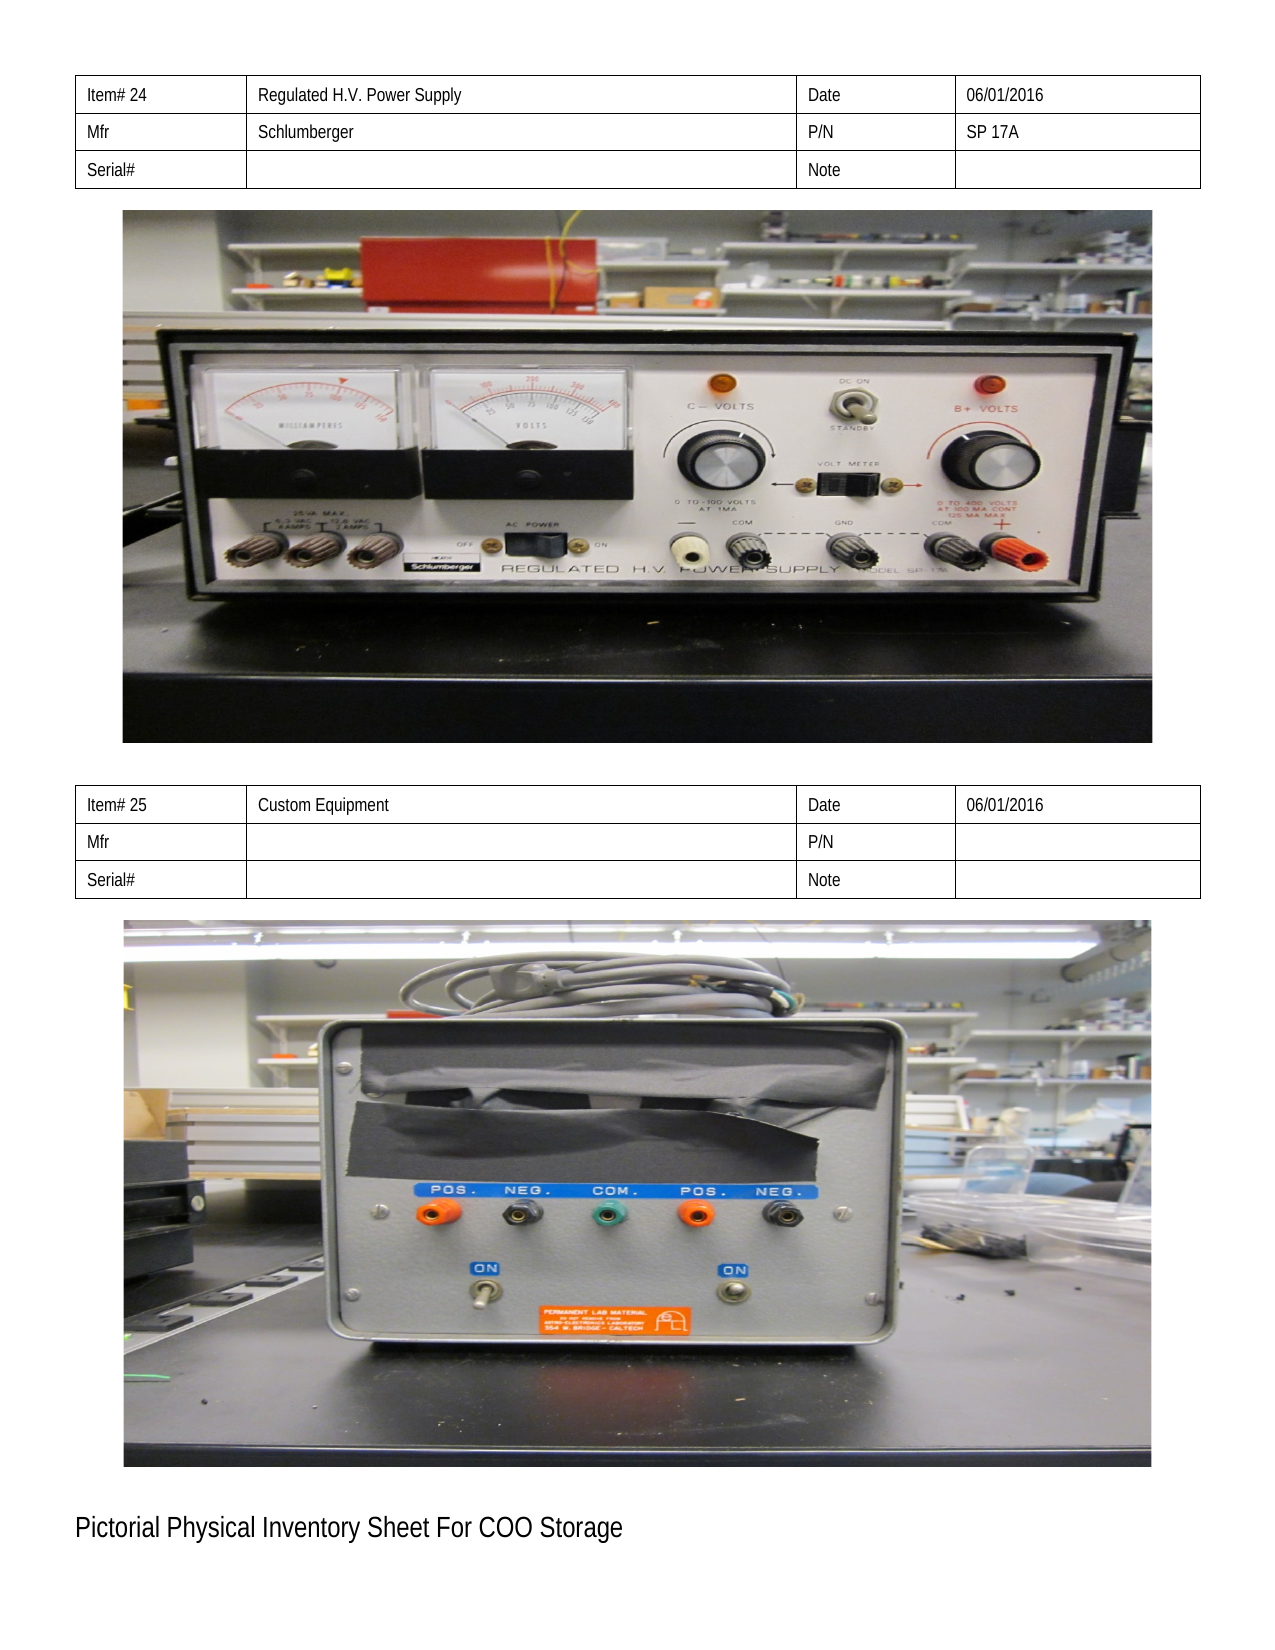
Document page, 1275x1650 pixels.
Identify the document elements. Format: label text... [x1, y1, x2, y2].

table_cell SP 17A [956, 114, 1200, 150]
picture [122, 210, 1153, 743]
table_cell Note [797, 151, 955, 187]
table_cell Schlumberger [247, 114, 796, 150]
table_header 06/01/2016 [956, 76, 1200, 112]
subtitle Pictorial Physical Inventory Sheet For COO Storage [75, 1510, 1200, 1543]
table_cell Serial# [76, 151, 246, 187]
table_cell [247, 861, 796, 898]
table_cell [247, 824, 796, 860]
table_cell [956, 824, 1200, 860]
table_header Date [797, 786, 955, 823]
table_cell P/N [797, 114, 955, 150]
table_cell [956, 151, 1200, 187]
table_cell Mfr [76, 114, 246, 150]
picture [123, 920, 1152, 1467]
table_cell Serial# [76, 861, 246, 898]
table_header Regulated H.V. Power Supply [247, 76, 796, 112]
table_header Date [797, 76, 955, 112]
table_cell P/N [797, 824, 955, 860]
table_cell Note [797, 861, 955, 898]
table_header Item# 25 [76, 786, 246, 823]
table_cell [247, 151, 796, 187]
table_header Item# 24 [76, 76, 246, 112]
table_header Custom Equipment [247, 786, 796, 823]
table_cell [956, 861, 1200, 898]
table_header 06/01/2016 [956, 786, 1200, 823]
table_cell Mfr [76, 824, 246, 860]
